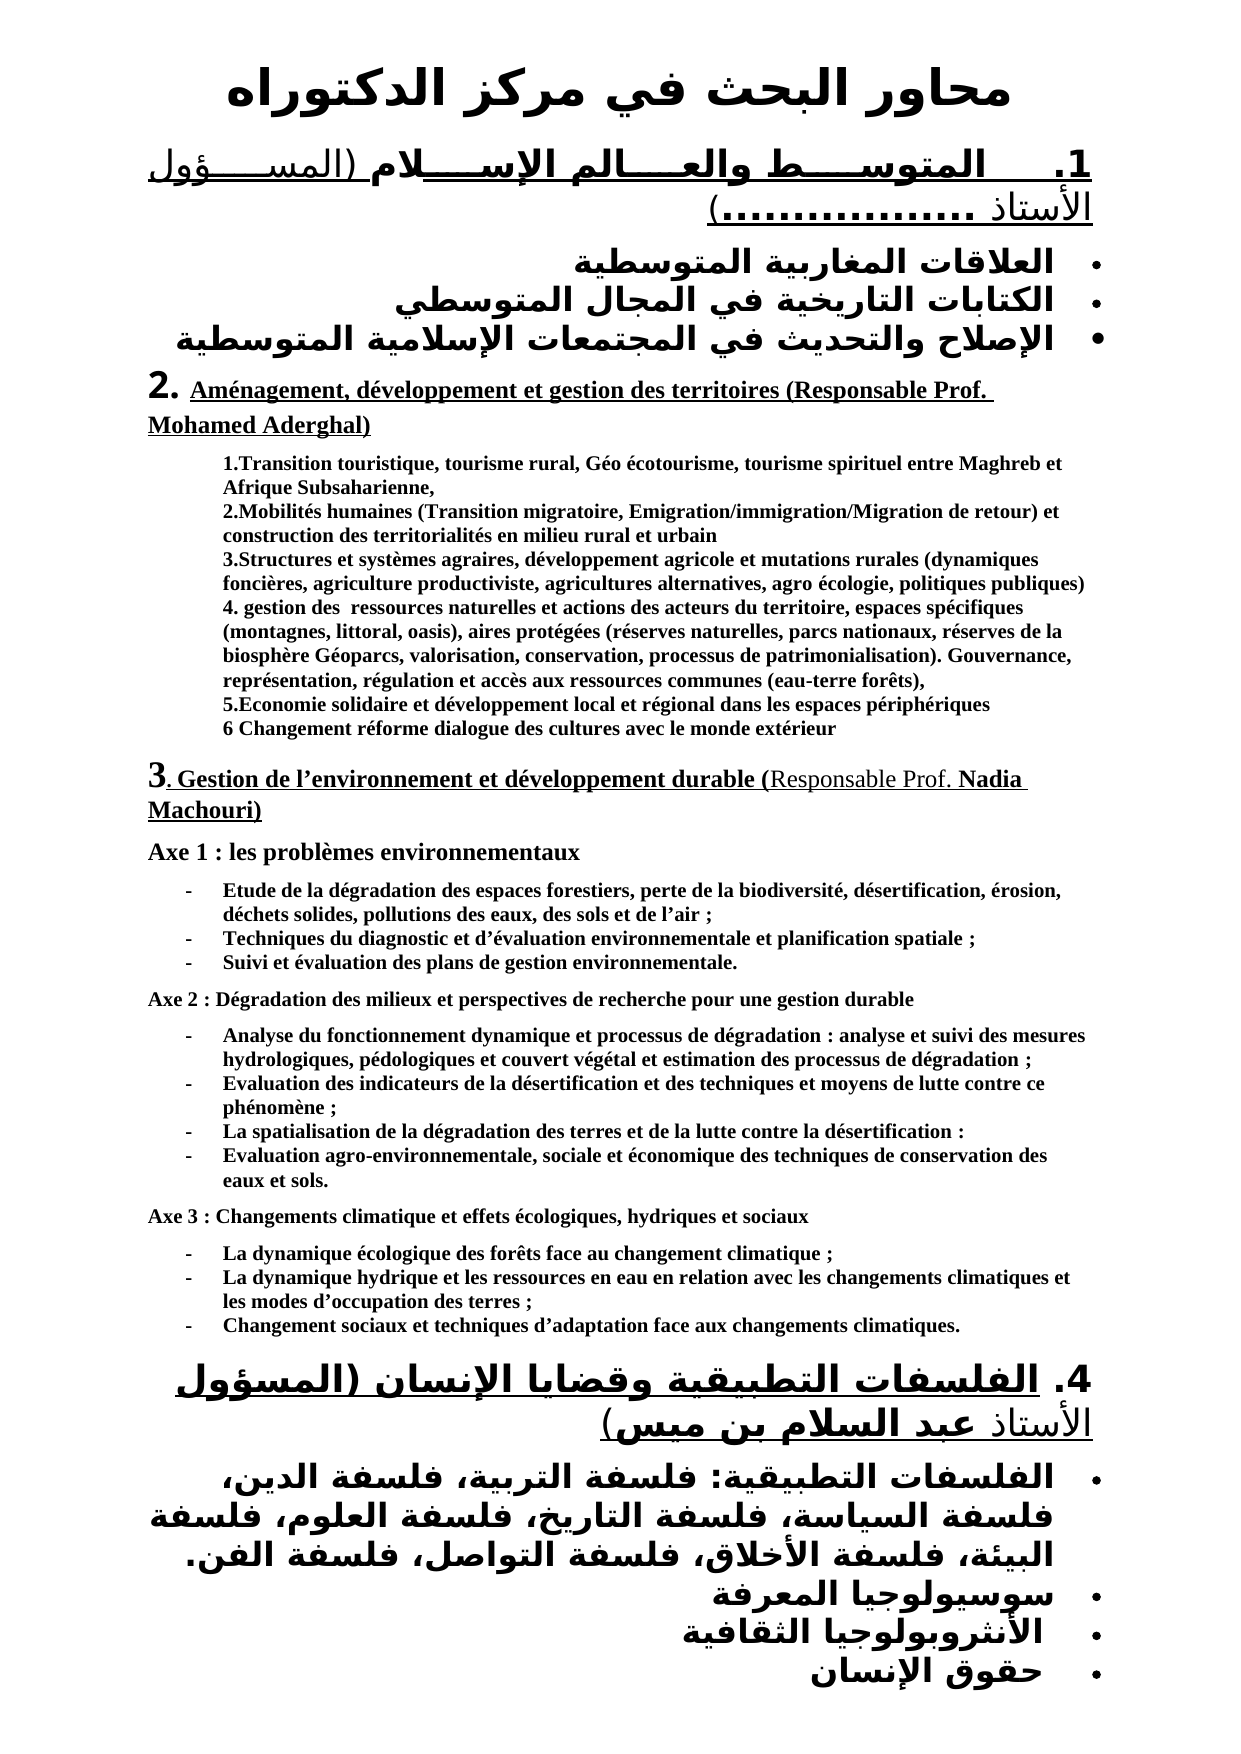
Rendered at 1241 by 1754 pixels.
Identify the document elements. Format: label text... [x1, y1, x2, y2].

list La dynamique hydrique et les ressources en eau en relation avec les changements climatiques et les modes d’occupation des terres ; [185, 1265, 1092, 1313]
list الأنثروبولوجيا الثقافية [148, 1613, 1092, 1652]
text Axe 3 : Changements climatique et effets écologiques, hydriques et sociaux [148, 1204, 1092, 1228]
text محاور البحث في مركز الدكتوراه [148, 59, 1092, 117]
list Etude de la dégradation des espaces forestiers, perte de la biodiversité, désertification, érosion, déchets solides, pollutions des eaux, des sols et de l’air ; [185, 878, 1092, 926]
list العلاقات المغاربية المتوسطية [148, 242, 1092, 281]
list حقوق الإنسان [148, 1652, 1092, 1691]
list Evaluation agro-environnementale, sociale et économique des techniques de conservation des eaux et sols. [185, 1143, 1092, 1192]
list 3.Structures et systèmes agraires, développement agricole et mutations rurales (dynamiques foncières, agriculture productiviste, agricultures alternatives, agro écologie, politiques publiques) [223, 547, 1092, 595]
list 2.Mobilités humaines (Transition migratoire, Emigration/immigration/Migration de retour) et construction des territorialités en milieu rural et urbain [223, 499, 1092, 547]
list الكتابات التاريخية في المجال المتوسطي [148, 281, 1092, 320]
list سوسيولوجيا المعرفة [148, 1574, 1092, 1613]
text Axe 1 : les problèmes environnementaux [148, 837, 1092, 865]
list الإصلاح والتحديث في المجتمعات الإسلامية المتوسطية [148, 320, 1092, 359]
list La dynamique écologique des forêts face au changement climatique ; [185, 1241, 1092, 1265]
list الفلسفات التطبيقية: فلسفة التربية، فلسفة الدين، فلسفة السياسة، فلسفة التاريخ، فلسفة العلوم، فلسفة البيئة، فلسفة الأخلاق، فلسفة التواصل، فلسفة الفن. [148, 1457, 1092, 1574]
text 3. Gestion de l’environnement et développement durable (Responsable Prof. Nadia Machouri) [148, 752, 1092, 824]
list Analyse du fonctionnement dynamique et processus de dégradation : analyse et suivi des mesures hydrologiques, pédologiques et couvert végétal et estimation des processus de dégradation ; [185, 1023, 1092, 1071]
list 6 Changement réforme dialogue des cultures avec le monde extérieur [223, 716, 1092, 740]
list 1.Transition touristique, tourisme rural, Géo écotourisme, tourisme spirituel entre Maghreb et Afrique Subsaharienne, [223, 451, 1092, 499]
list 4. gestion des ressources naturelles et actions des acteurs du territoire, espaces spécifiques (montagnes, littoral, oasis), aires protégées (réserves naturelles, parcs nationaux, réserves de la biosphère Géoparcs, valorisation, conservation, processus de patrimonialisation). Gouvernance, représentation, régulation et accès aux ressources communes (eau-terre forêts), [223, 595, 1092, 692]
list La spatialisation de la dégradation des terres et de la lutte contre la désertification : [185, 1119, 1092, 1143]
list Suivi et évaluation des plans de gestion environnementale. [185, 950, 1092, 974]
list Techniques du diagnostic et d’évaluation environnementale et planification spatiale ; [185, 926, 1092, 950]
list Changement sociaux et techniques d’adaptation face aux changements climatiques. [185, 1313, 1092, 1337]
text 2. Aménagement, développement et gestion des territoires (Responsable Prof. Mohamed Aderghal) [148, 359, 1092, 438]
text 1. المتوسط والعالم الإسلام (المسؤول الأستاذ ..................) [148, 142, 1092, 229]
text 4. الفلسفات التطبيقية وقضايا الإنسان (المسؤول الأستاذ عبد السلام بن ميس) [148, 1358, 1092, 1445]
list 5.Economie solidaire et développement local et régional dans les espaces périphériques [223, 692, 1092, 716]
list Evaluation des indicateurs de la désertification et des techniques et moyens de lutte contre ce phénomène ; [185, 1071, 1092, 1119]
text Axe 2 : Dégradation des milieux et perspectives de recherche pour une gestion durable [148, 987, 1092, 1011]
